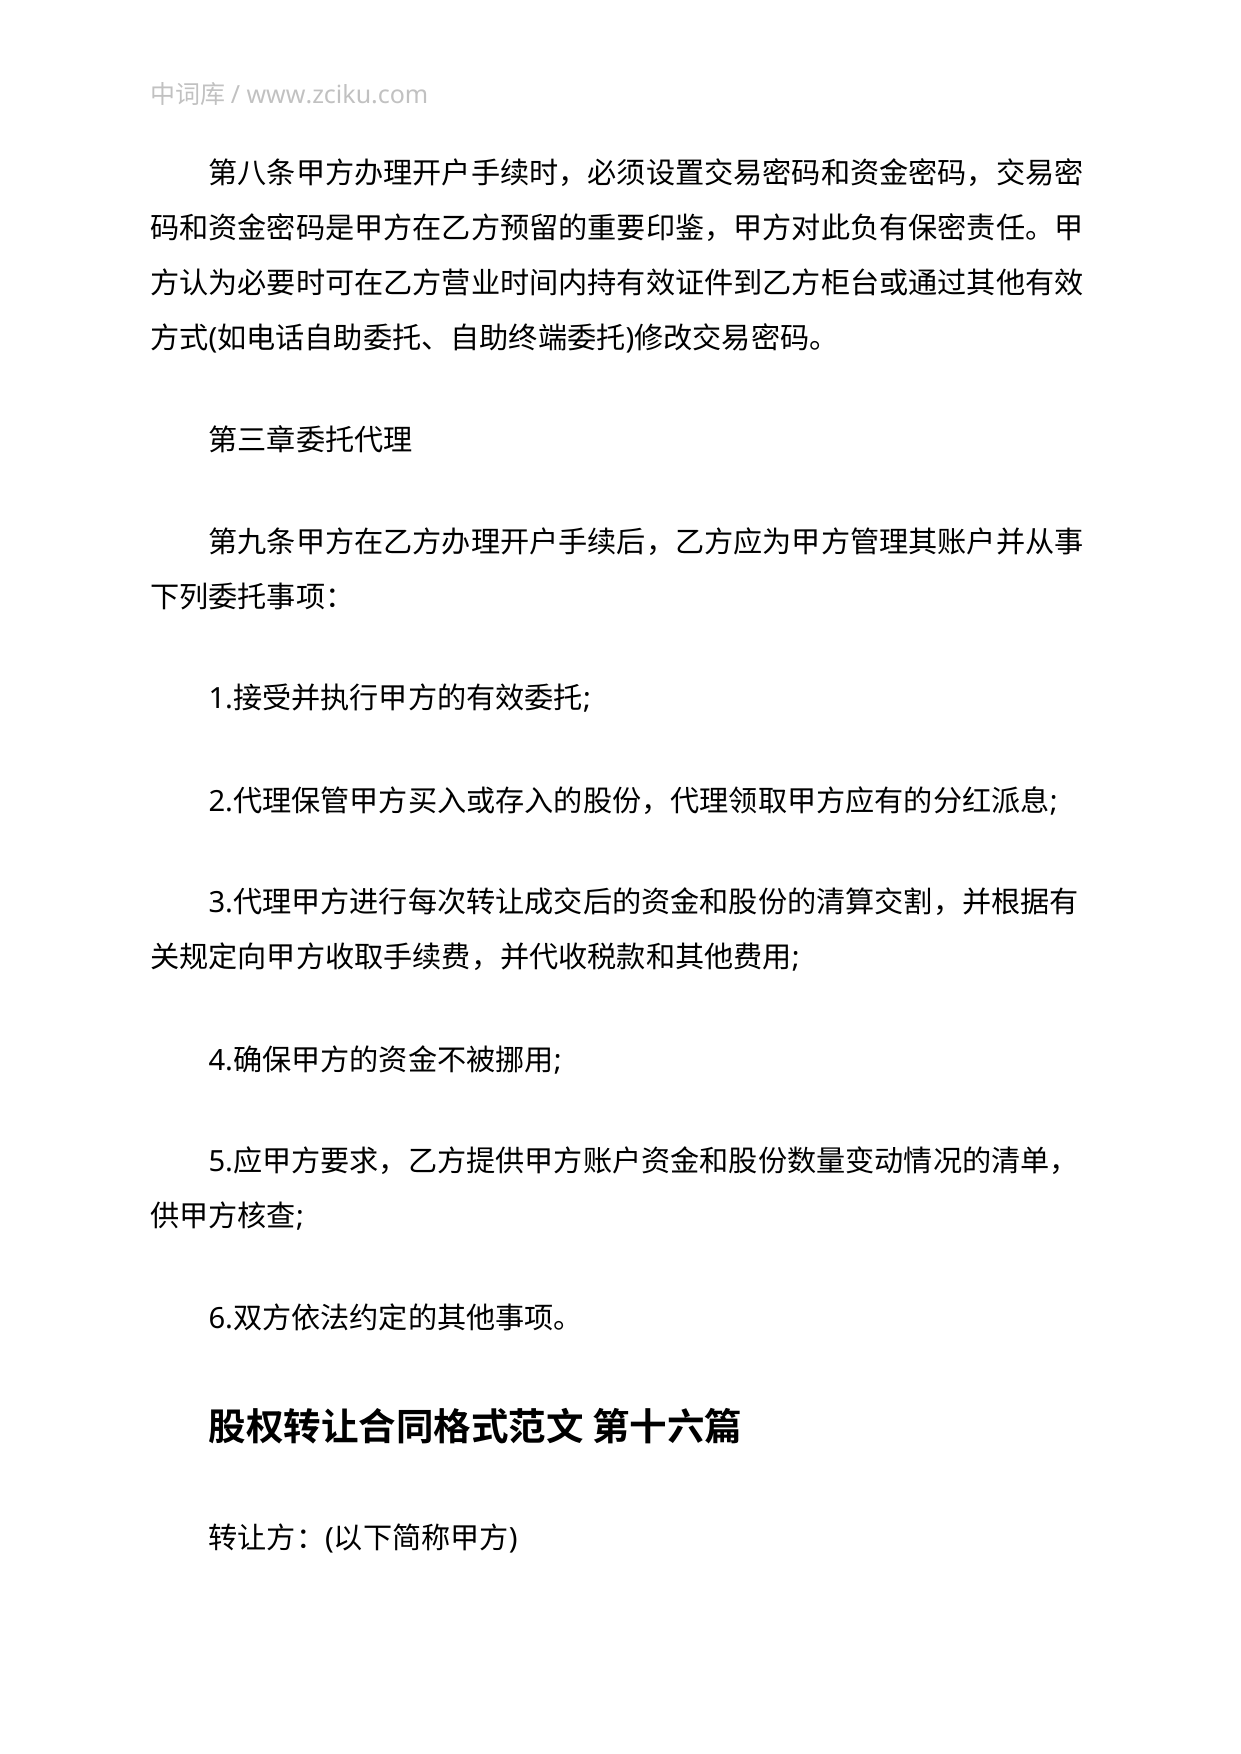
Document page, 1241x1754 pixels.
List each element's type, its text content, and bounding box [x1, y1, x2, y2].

text 5.应甲方要求，乙方提供甲方账户资金和股份数量变动情况的清单，供甲方核查; [150, 1138, 1090, 1235]
text 1.接受并执行甲方的有效委托; [150, 675, 1090, 717]
text 第九条甲方在乙方办理开户手续后，乙方应为甲方管理其账户并从事下列委托事项： [150, 518, 1090, 616]
text 第三章委托代理 [150, 417, 1090, 459]
text 转让方：(以下简称甲方) [150, 1514, 1090, 1557]
text 2.代理保管甲方买入或存入的股份，代理领取甲方应有的分红派息; [150, 777, 1090, 819]
text 4.确保甲方的资金不被挪用; [150, 1036, 1090, 1078]
text 6.双方依法约定的其他事项。 [150, 1295, 1090, 1337]
text 3.代理甲方进行每次转让成交后的资金和股份的清算交割，并根据有关规定向甲方收取手续费，并代收税款和其他费用; [150, 879, 1090, 976]
text 股权转让合同格式范文 第十六篇 [150, 1397, 1090, 1451]
text 第八条甲方办理开户手续时，必须设置交易密码和资金密码，交易密码和资金密码是甲方在乙方预留的重要印鉴，甲方对此负有保密责任。甲方认为必要时可在乙方营业时间内持有效证件到乙方柜台或通过其他有效方式(如电话自助委托、自助终端委托)修改交易密码。 [150, 150, 1090, 357]
